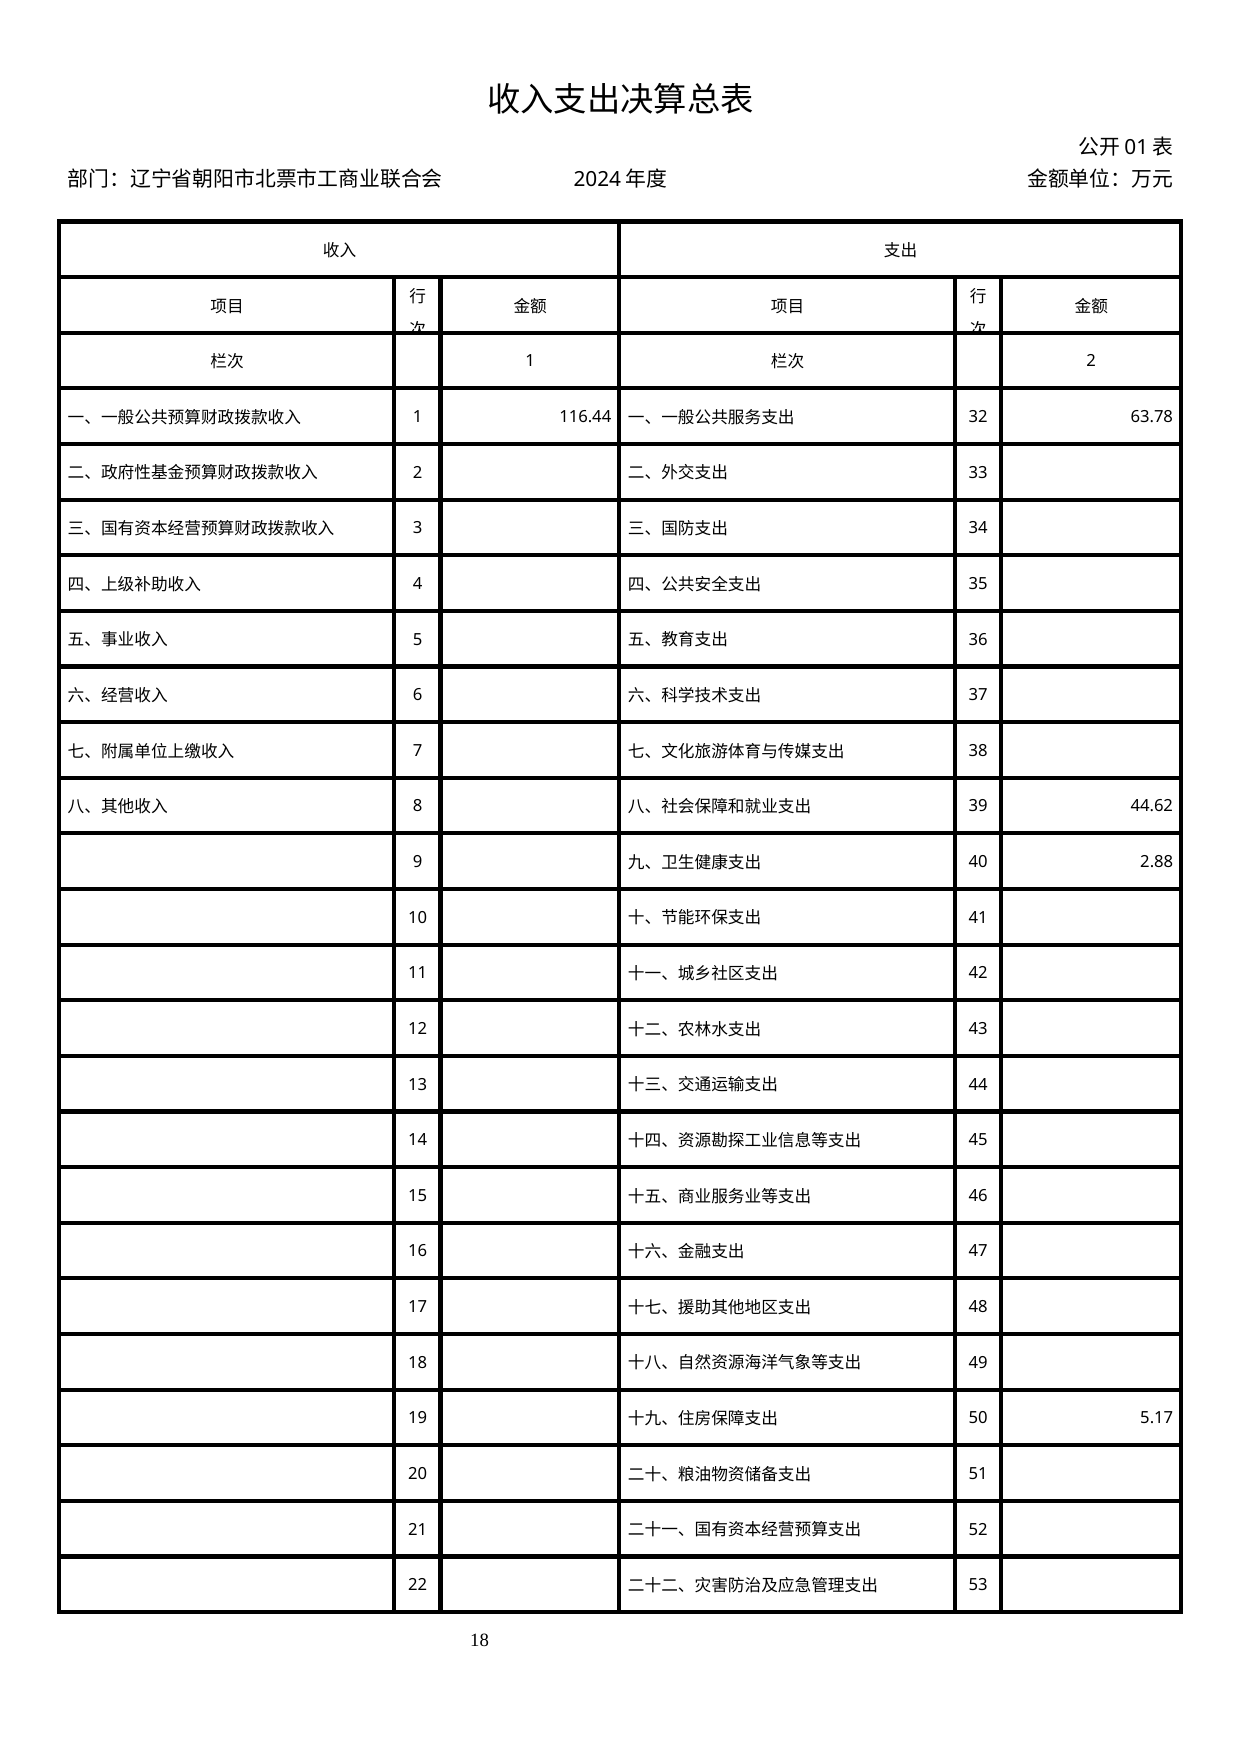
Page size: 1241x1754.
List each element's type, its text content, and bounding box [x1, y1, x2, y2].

table_header 支出 [621, 224, 1179, 275]
table_cell 二、政府性基金预算财政拨款收入 [61, 446, 392, 497]
table_cell 9 [396, 835, 438, 887]
table_cell [443, 557, 617, 609]
table_cell [61, 1392, 392, 1443]
table_cell 七、附属单位上缴收入 [61, 724, 392, 776]
table_cell [1003, 1058, 1179, 1109]
table_cell 40 [957, 835, 999, 887]
table_cell [443, 1280, 617, 1332]
table_cell 43 [957, 1002, 999, 1054]
table_cell 八、其他收入 [61, 780, 392, 831]
table_cell 18 [396, 1336, 438, 1387]
table_cell [1003, 1447, 1179, 1499]
table_cell 项目 [61, 279, 392, 331]
table_cell [1003, 1559, 1179, 1610]
table_cell 金额单位：万元 [724, 162, 1181, 194]
table_cell 十二、农林水支出 [621, 1002, 953, 1054]
table_cell 十四、资源勘探工业信息等支出 [621, 1114, 953, 1165]
table_cell 2 [1003, 335, 1179, 386]
table_cell 二十一、国有资本经营预算支出 [621, 1503, 953, 1554]
table_cell [443, 669, 617, 720]
table_cell [957, 335, 999, 386]
table_cell 2 [396, 446, 438, 497]
table_cell [443, 835, 617, 887]
table_cell 十八、自然资源海洋气象等支出 [621, 1336, 953, 1387]
table_cell [443, 613, 617, 664]
table_cell [443, 1002, 617, 1054]
table_cell [61, 1336, 392, 1387]
table_cell 3 [396, 502, 438, 553]
table_cell [61, 947, 392, 998]
table_cell [61, 1559, 392, 1610]
table_cell [443, 1169, 617, 1221]
table_cell 49 [957, 1336, 999, 1387]
table_cell 六、科学技术支出 [621, 669, 953, 720]
table_cell [61, 1114, 392, 1165]
table_cell 2.88 [1003, 835, 1179, 887]
table_cell [396, 335, 438, 386]
table_cell 三、国防支出 [621, 502, 953, 553]
table_cell 三、国有资本经营预算财政拨款收入 [61, 502, 392, 553]
table_cell 32 [957, 390, 999, 442]
table_cell 41 [957, 891, 999, 942]
table_cell 48 [957, 1280, 999, 1332]
table_cell [61, 1280, 392, 1332]
table_cell 20 [396, 1447, 438, 1499]
table_cell [443, 1392, 617, 1443]
table_cell [1003, 446, 1179, 497]
table_cell 17 [396, 1280, 438, 1332]
table_cell [443, 446, 617, 497]
table_cell 14 [396, 1114, 438, 1165]
table_cell 50 [957, 1392, 999, 1443]
table_cell 53 [957, 1559, 999, 1610]
table_cell 一、一般公共预算财政拨款收入 [61, 390, 392, 442]
table_cell 四、上级补助收入 [61, 557, 392, 609]
text 收入支出决算总表 [59, 64, 1181, 129]
table_cell 51 [957, 1447, 999, 1499]
table_cell 47 [957, 1225, 999, 1276]
table_cell [1003, 724, 1179, 776]
table_header 收入 [61, 224, 617, 275]
table_cell 二十二、灾害防治及应急管理支出 [621, 1559, 953, 1610]
table_cell [443, 1503, 617, 1554]
table_cell [61, 891, 392, 942]
table_cell 十一、城乡社区支出 [621, 947, 953, 998]
table_cell 1 [443, 335, 617, 386]
table_cell 十三、交通运输支出 [621, 1058, 953, 1109]
table_cell 七、文化旅游体育与传媒支出 [621, 724, 953, 776]
table_cell 行次 [396, 279, 438, 331]
table_cell [1003, 891, 1179, 942]
table_cell [61, 835, 392, 887]
table_cell [443, 1058, 617, 1109]
table_cell 部门：辽宁省朝阳市北票市工商业联合会 [59, 162, 516, 194]
table_cell 46 [957, 1169, 999, 1221]
table_cell 十、节能环保支出 [621, 891, 953, 942]
table_cell [1003, 947, 1179, 998]
table_cell [443, 1336, 617, 1387]
table_cell 八、社会保障和就业支出 [621, 780, 953, 831]
table_cell [443, 724, 617, 776]
table_cell 10 [396, 891, 438, 942]
table_cell 十五、商业服务业等支出 [621, 1169, 953, 1221]
table_cell 十九、住房保障支出 [621, 1392, 953, 1443]
table_cell [1003, 669, 1179, 720]
table_cell 45 [957, 1114, 999, 1165]
table_cell 四、公共安全支出 [621, 557, 953, 609]
table_cell 8 [396, 780, 438, 831]
table_cell 二十、粮油物资储备支出 [621, 1447, 953, 1499]
table_cell 42 [957, 947, 999, 998]
table_cell 五、事业收入 [61, 613, 392, 664]
table_cell 2024年度 [516, 162, 724, 194]
table_cell 7 [396, 724, 438, 776]
table_cell [1003, 1336, 1179, 1387]
table_cell 63.78 [1003, 390, 1179, 442]
table_cell [61, 1002, 392, 1054]
table_cell 项目 [621, 279, 953, 331]
table_cell 39 [957, 780, 999, 831]
table_cell 21 [396, 1503, 438, 1554]
table_cell [1003, 502, 1179, 553]
table_cell [443, 1559, 617, 1610]
table_cell 44.62 [1003, 780, 1179, 831]
table_cell [443, 1114, 617, 1165]
table_cell 1 [396, 390, 438, 442]
table_cell 五、教育支出 [621, 613, 953, 664]
table_cell 38 [957, 724, 999, 776]
table_cell [1003, 613, 1179, 664]
table_cell 35 [957, 557, 999, 609]
table_cell 12 [396, 1002, 438, 1054]
table_cell 44 [957, 1058, 999, 1109]
table_cell 栏次 [621, 335, 953, 386]
table_cell [1003, 1280, 1179, 1332]
table_cell 金额 [1003, 279, 1179, 331]
table_cell 一、一般公共服务支出 [621, 390, 953, 442]
table_cell 16 [396, 1225, 438, 1276]
table_cell 十六、金融支出 [621, 1225, 953, 1276]
table_cell [1003, 1503, 1179, 1554]
table_cell 二、外交支出 [621, 446, 953, 497]
table_cell [1003, 557, 1179, 609]
table_cell 15 [396, 1169, 438, 1221]
table_cell [443, 1225, 617, 1276]
table_cell [1003, 1225, 1179, 1276]
table_cell 116.44 [443, 390, 617, 442]
table_cell [443, 947, 617, 998]
table_cell 5.17 [1003, 1392, 1179, 1443]
table_cell [61, 1169, 392, 1221]
table_cell 4 [396, 557, 438, 609]
table_cell [61, 1447, 392, 1499]
table_cell 6 [396, 669, 438, 720]
table_cell 十七、援助其他地区支出 [621, 1280, 953, 1332]
table_cell 13 [396, 1058, 438, 1109]
table_cell [443, 780, 617, 831]
table_cell 19 [396, 1392, 438, 1443]
table_cell 11 [396, 947, 438, 998]
table_header 公开01表 [59, 129, 1181, 162]
table_cell 金额 [443, 279, 617, 331]
table_cell 行次 [957, 279, 999, 331]
table_cell [1003, 1002, 1179, 1054]
table_cell 37 [957, 669, 999, 720]
table_cell 36 [957, 613, 999, 664]
table_cell 九、卫生健康支出 [621, 835, 953, 887]
table_cell 33 [957, 446, 999, 497]
table_cell 34 [957, 502, 999, 553]
table_cell [1003, 1169, 1179, 1221]
table_cell [443, 891, 617, 942]
table_cell 六、经营收入 [61, 669, 392, 720]
table_cell 52 [957, 1503, 999, 1554]
table_cell [443, 502, 617, 553]
table_cell 栏次 [61, 335, 392, 386]
table_cell [61, 1058, 392, 1109]
table_cell [1003, 1114, 1179, 1165]
table_cell 5 [396, 613, 438, 664]
table_cell [443, 1447, 617, 1499]
table_cell [61, 1503, 392, 1554]
table_cell 22 [396, 1559, 438, 1610]
table_cell [61, 1225, 392, 1276]
